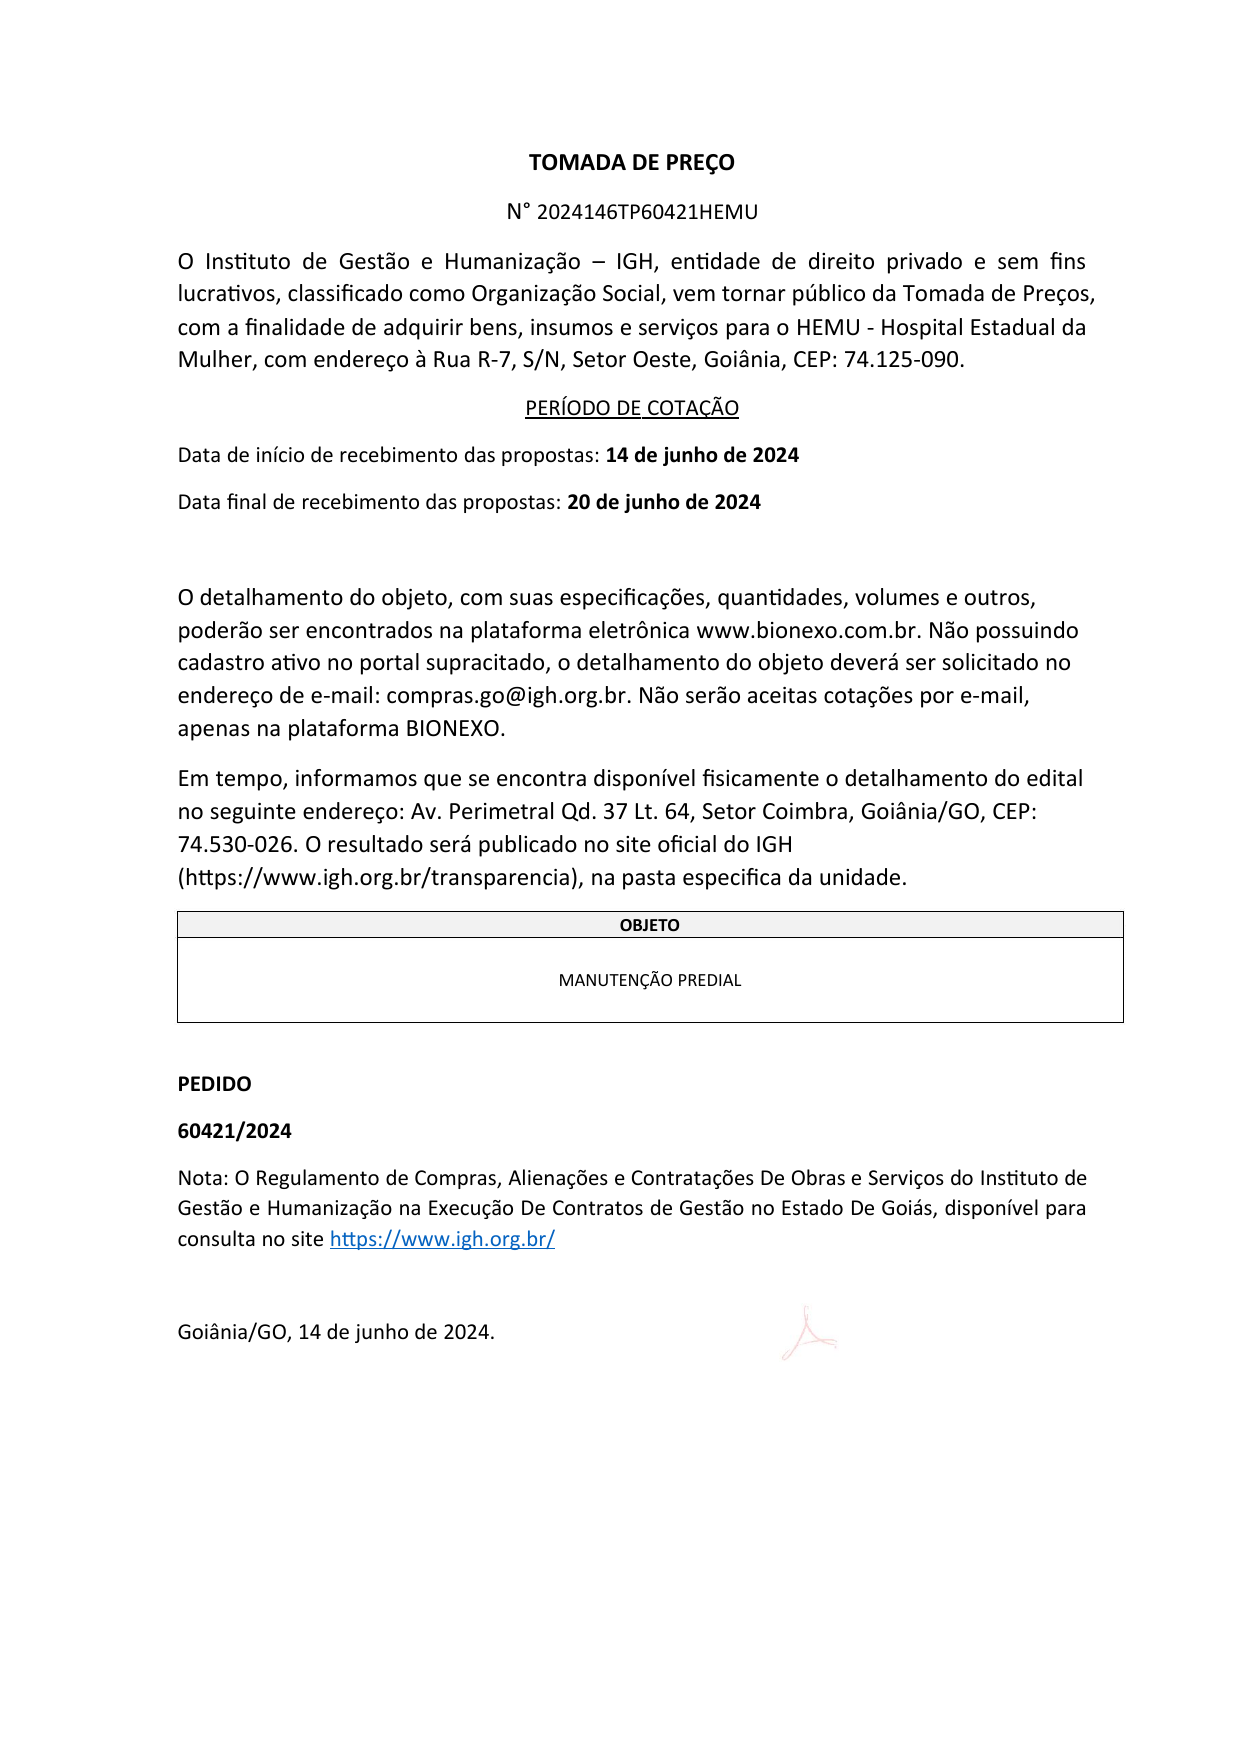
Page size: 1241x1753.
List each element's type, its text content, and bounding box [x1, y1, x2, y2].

text MANUTENÇÃO PREDIAL [558, 968, 766, 991]
text (https://www.igh.org.br/transparencia), na pasta especifica da unidade. [177, 861, 933, 891]
text TOMADA DE PREÇO [529, 146, 760, 176]
picture [779, 1303, 839, 1362]
text consulta no site https://www.igh.org.br/ [177, 1223, 1111, 1252]
text PEDIDO [177, 1069, 277, 1097]
text no seguinte endereço: Av. Perimetral Qd. 37 Lt. 64, Setor Coimbra, Goiânia/GO, CEP: [177, 795, 1107, 825]
text Data final de recebimento das propostas: 20 de junho de 2024 [177, 487, 822, 515]
text com a finalidade de adquirir bens, insumos e serviços para o HEMU - Hospital Estadual da [177, 311, 1112, 341]
text OBJETO [619, 913, 705, 936]
text endereço de e-mail: compras.go@igh.org.br. Não serão aceitas cotações por e-mail, [177, 679, 1103, 710]
text Mulher, com endereço à Rua R-7, S/N, Setor Oeste, Goiânia, CEP: 74.125-090. [177, 343, 1112, 374]
text Nota: O Regulamento de Compras, Alienações e Contratações De Obras e Serviços do Instituto de [177, 1163, 1111, 1191]
text 7 [177, 828, 190, 858]
text O Instituto de Gestão e Humanização – IGH, entidade de direito privado e sem fins [177, 245, 1112, 275]
text Gestão e Humanização na Execução De Contratos de Gestão no Estado De Goiás, disponível para [177, 1193, 1111, 1221]
text Em tempo, informamos que se encontra disponível fisicamente o detalhamento do edital [177, 762, 1107, 792]
text lucrativos, classificado como Organização Social, vem tornar público da Tomada de Preços, [177, 277, 1112, 308]
text 0421/2024 [189, 1116, 317, 1144]
picture [174, 908, 1126, 1025]
text Data de início de recebimento das propostas: 14 de junho de 2024 [177, 440, 822, 468]
text N° 2024146TP60421HEMU [506, 195, 783, 226]
text poderão ser encontrados na plataforma eletrônica www.bionexo.com.br. Não possuindo [177, 614, 1103, 644]
text cadastro ativo no portal supracitado, o detalhamento do objeto deverá ser solicitado no [177, 646, 1103, 677]
text PERÍODO DE COTAÇÃO [525, 393, 822, 421]
text Goiânia/GO, 14 de junho de 2024. [177, 1317, 520, 1345]
text 4.530-026. O resultado será publicado no site oficial do IGH [190, 828, 818, 858]
text apenas na plataforma BIONEXO. [177, 712, 1103, 743]
text O detalhamento do objeto, com suas especificações, quantidades, volumes e outros, [177, 581, 1103, 611]
